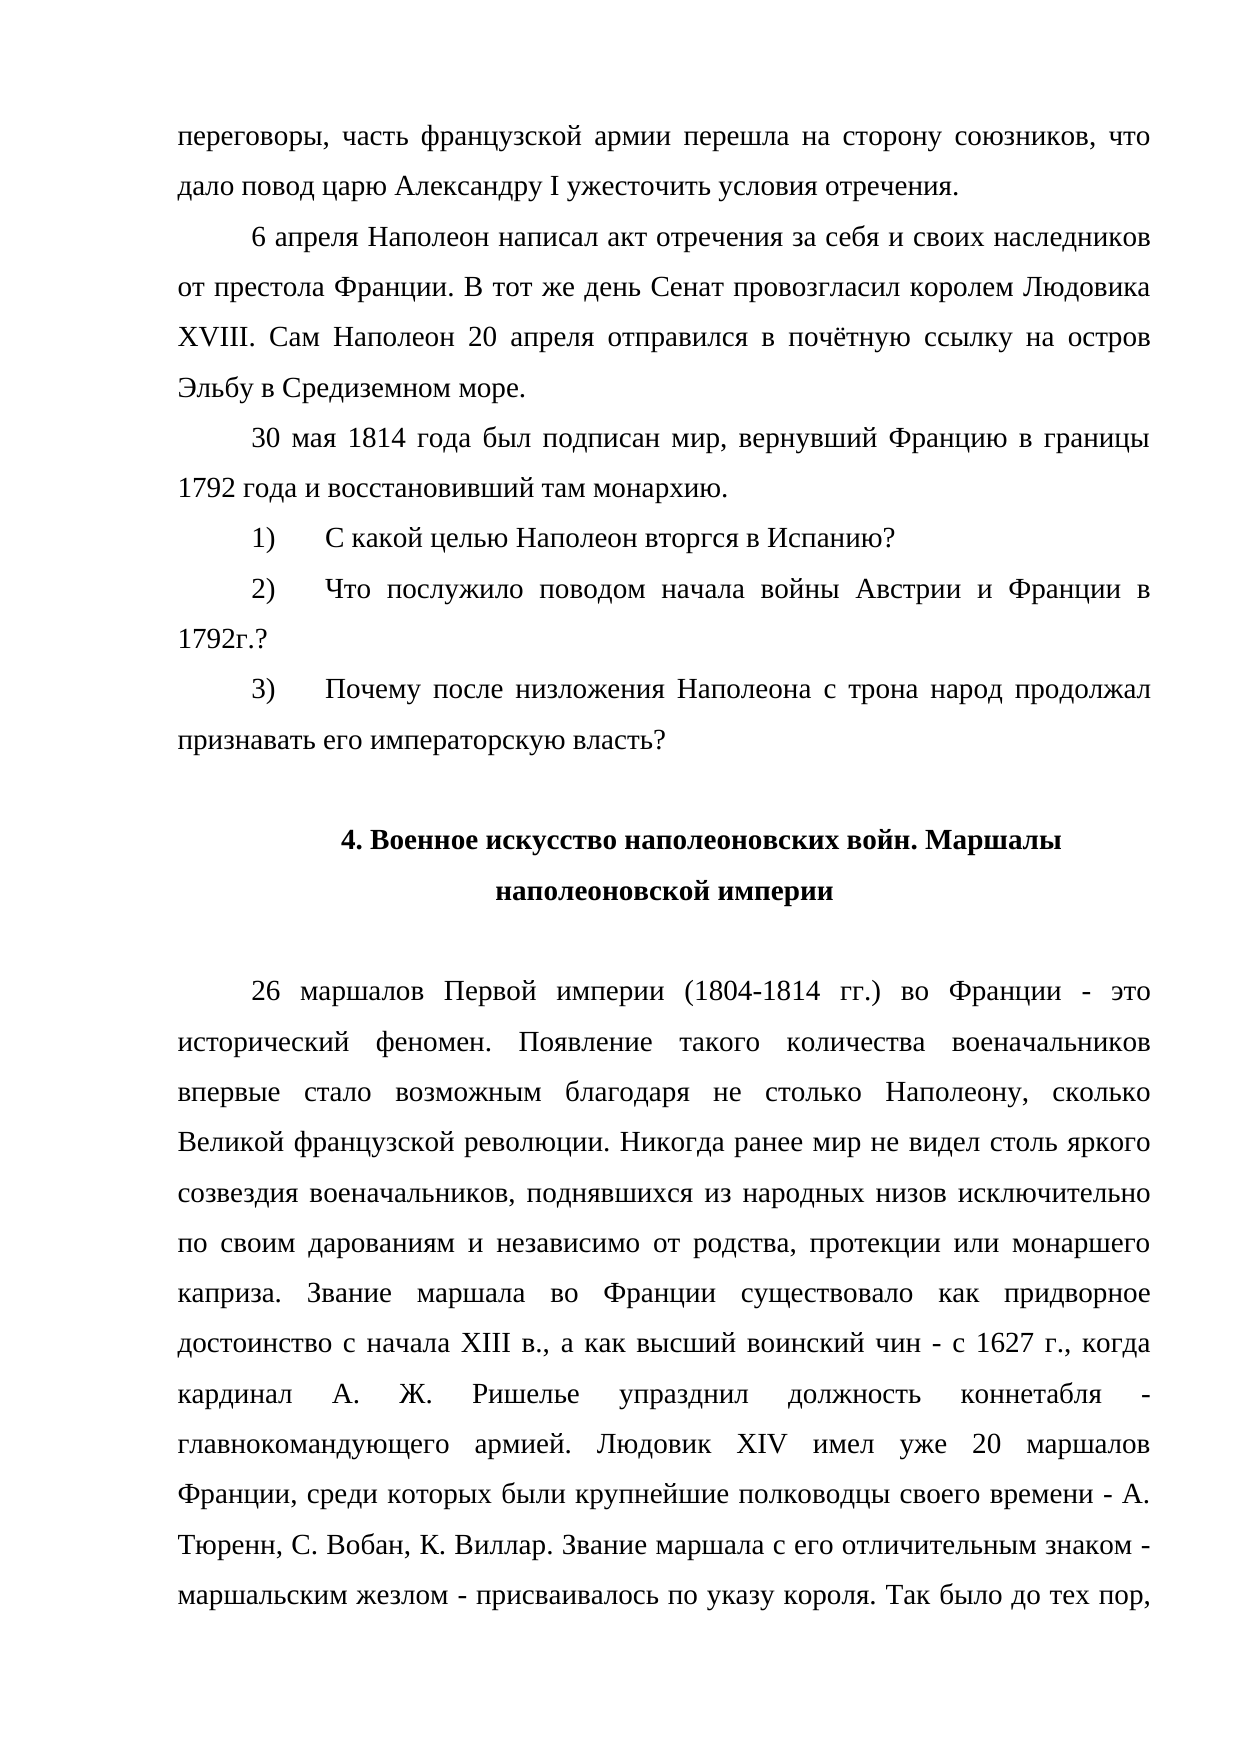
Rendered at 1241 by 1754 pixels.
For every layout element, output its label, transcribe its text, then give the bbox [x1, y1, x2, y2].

list Почему после низложения Наполеона с трона народ продолжал признавать его императорскую власть? [177, 672, 1152, 755]
list Что послужило поводом начала войны Австрии и Франции в 1792г.? [177, 571, 1152, 655]
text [177, 973, 1152, 1611]
list С какой целью Наполеон вторгся в Испанию? [177, 521, 1152, 554]
text 30 мая 1814 года был подписан мир, вернувший Францию в границы 1792 года и восстановивший там монархию. [177, 420, 1152, 504]
text 6 апреля Наполеон написал акт отречения за себя и своих наследников от престола Франции. В тот же день Сенат провозгласил королем Людовика XVIII. Сам Наполеон 20 апреля отправился в почётную ссылку на остров Эльбу в Средиземном море. [177, 219, 1152, 403]
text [177, 118, 1152, 202]
text 4. Военное искусство наполеоновских войн. Маршалы наполеоновской империи [177, 822, 1152, 906]
